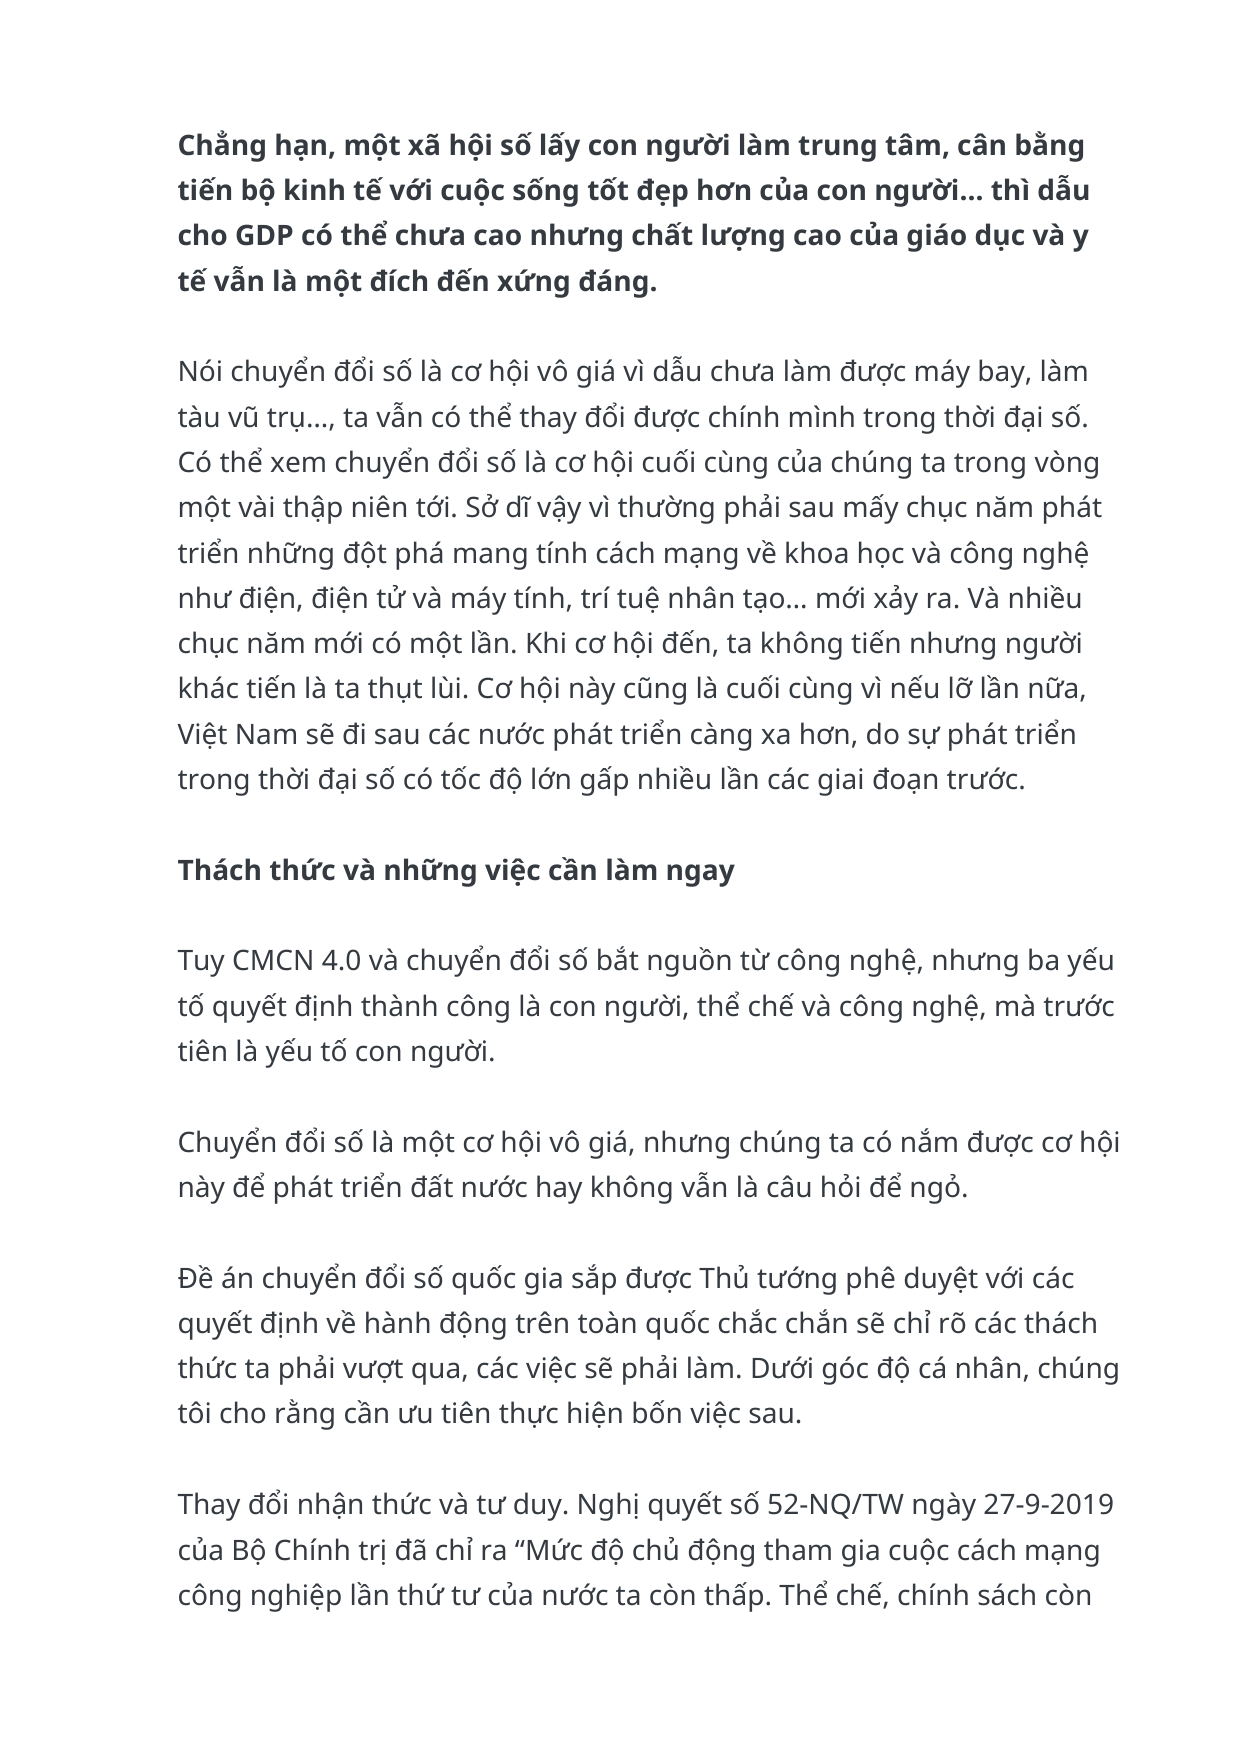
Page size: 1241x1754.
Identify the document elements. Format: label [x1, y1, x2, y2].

text [177, 118, 1122, 1613]
